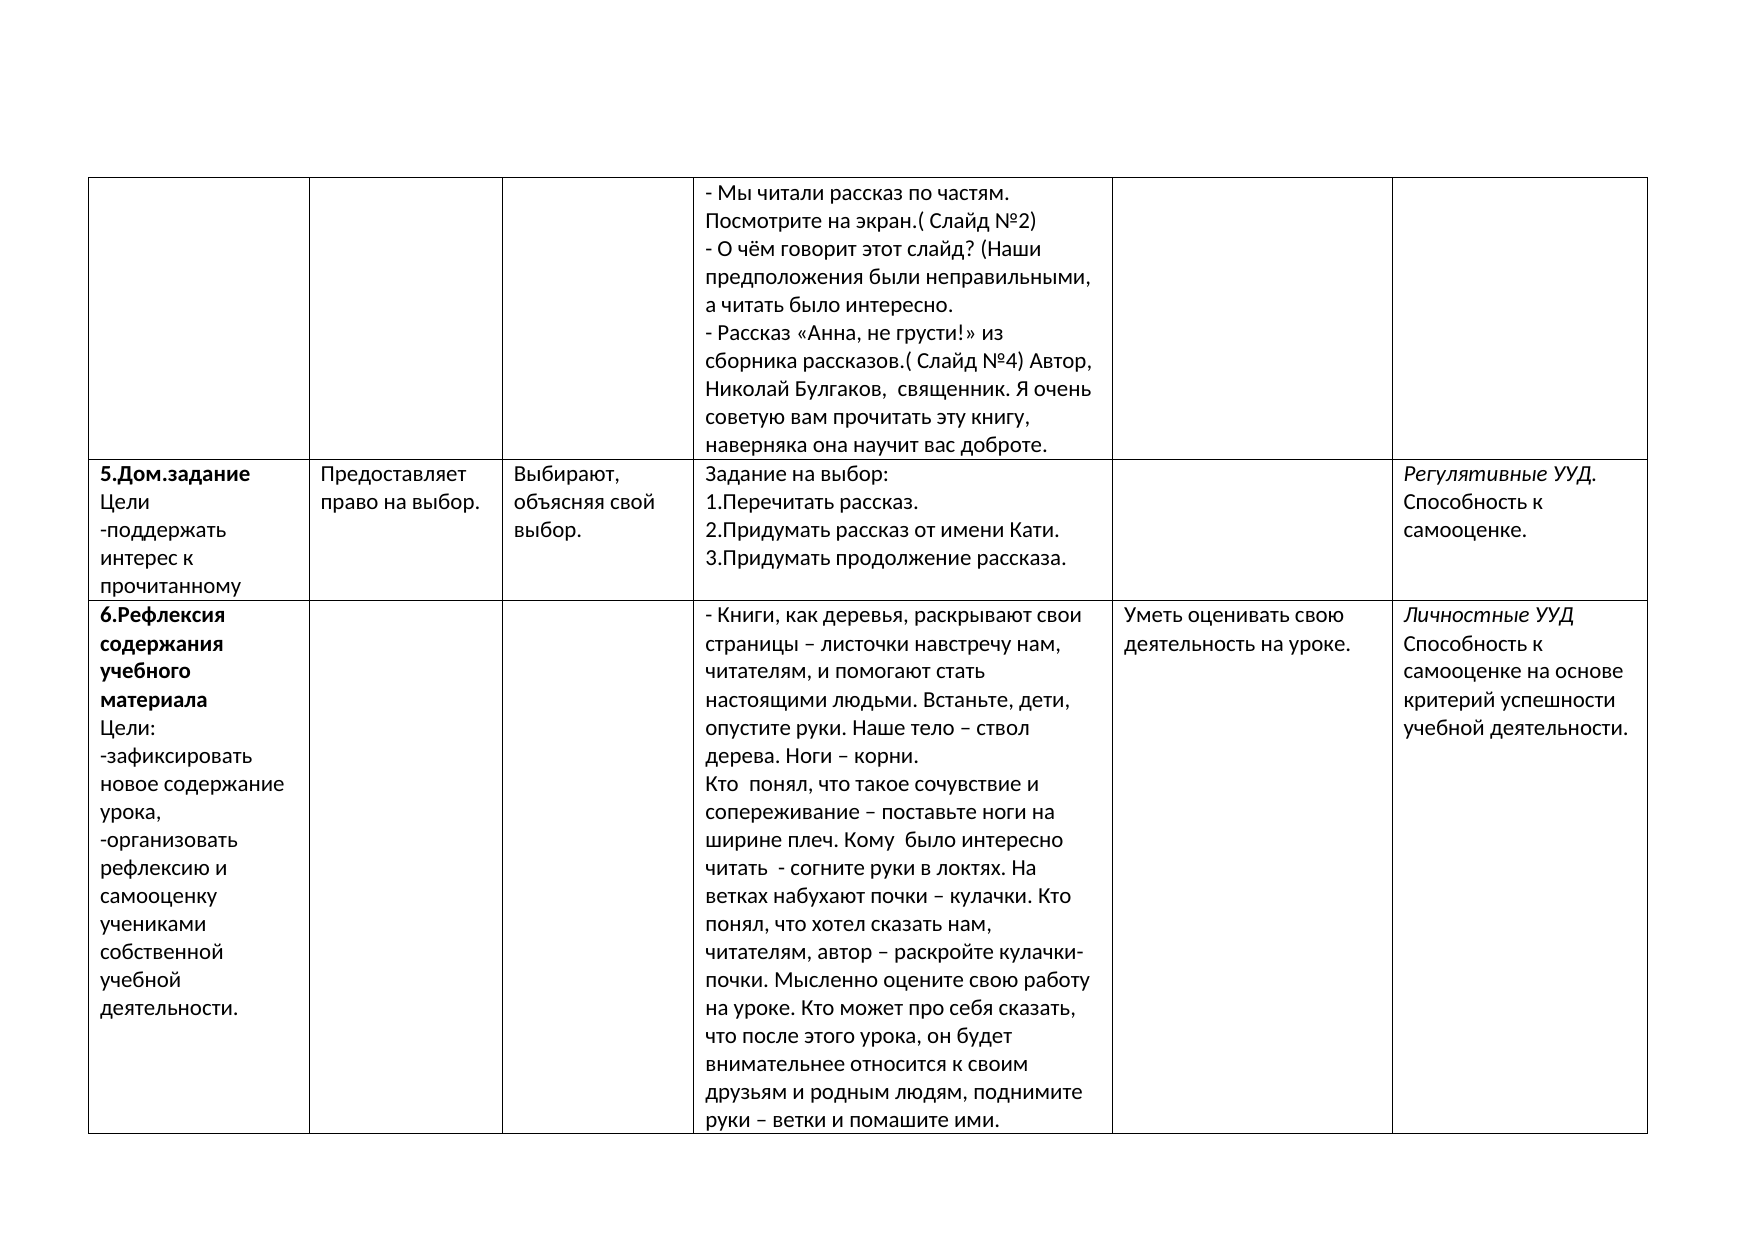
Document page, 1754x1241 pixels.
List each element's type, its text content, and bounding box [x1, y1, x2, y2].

table_cell Уметь оценивать свою деятельность на уроке. [1113, 601, 1392, 1133]
table_cell 5.Дом.задание Цели -поддержать интерес к прочитанному [89, 460, 309, 599]
table_cell - Книги, как деревья, раскрывают свои страницы – листочки навстречу нам, читателям, и помогают стать настоящими людьми. Встаньте, дети, опустите руки. Наше тело – ствол дерева. Ноги – корни. Кто понял, что такое сочувствие и сопереживание – поставьте ноги на ширине плеч. Кому было интересно читать - согните руки в локтях. На ветках набухают почки – кулачки. Кто понял, что хотел сказать нам, читателям, автор – раскройте кулачки-почки. Мысленно оцените свою работу на уроке. Кто может про себя сказать, что после этого урока, он будет внимательнее относится к своим друзьям и родным людям, поднимите руки – ветки и помашите ими. [694, 601, 1112, 1133]
table_cell Личностные УУД Способность к самооценке на основе критерий успешности учебной деятельности. [1393, 601, 1647, 1133]
table_cell Задание на выбор: 1.Перечитать рассказ. 2.Придумать рассказ от имени Кати. 3.Придумать продолжение рассказа. [694, 460, 1112, 599]
table_cell [1113, 460, 1392, 599]
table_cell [310, 178, 502, 458]
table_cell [503, 178, 693, 458]
table_cell 6.Рефлексия содержания учебного материала Цели: -зафиксировать новое содержание урока, -организовать рефлексию и самооценку учениками собственной учебной деятельности. [89, 601, 309, 1133]
table_cell Предоставляет право на выбор. [310, 460, 502, 599]
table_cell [89, 178, 309, 458]
table_cell Регулятивные УУД. Способность к самооценке. [1393, 460, 1647, 599]
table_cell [1393, 178, 1647, 458]
table_cell [310, 601, 502, 1133]
table_cell Выбирают, объясняя свой выбор. [503, 460, 693, 599]
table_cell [694, 178, 1112, 458]
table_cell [1113, 178, 1392, 458]
table_cell [503, 601, 693, 1133]
